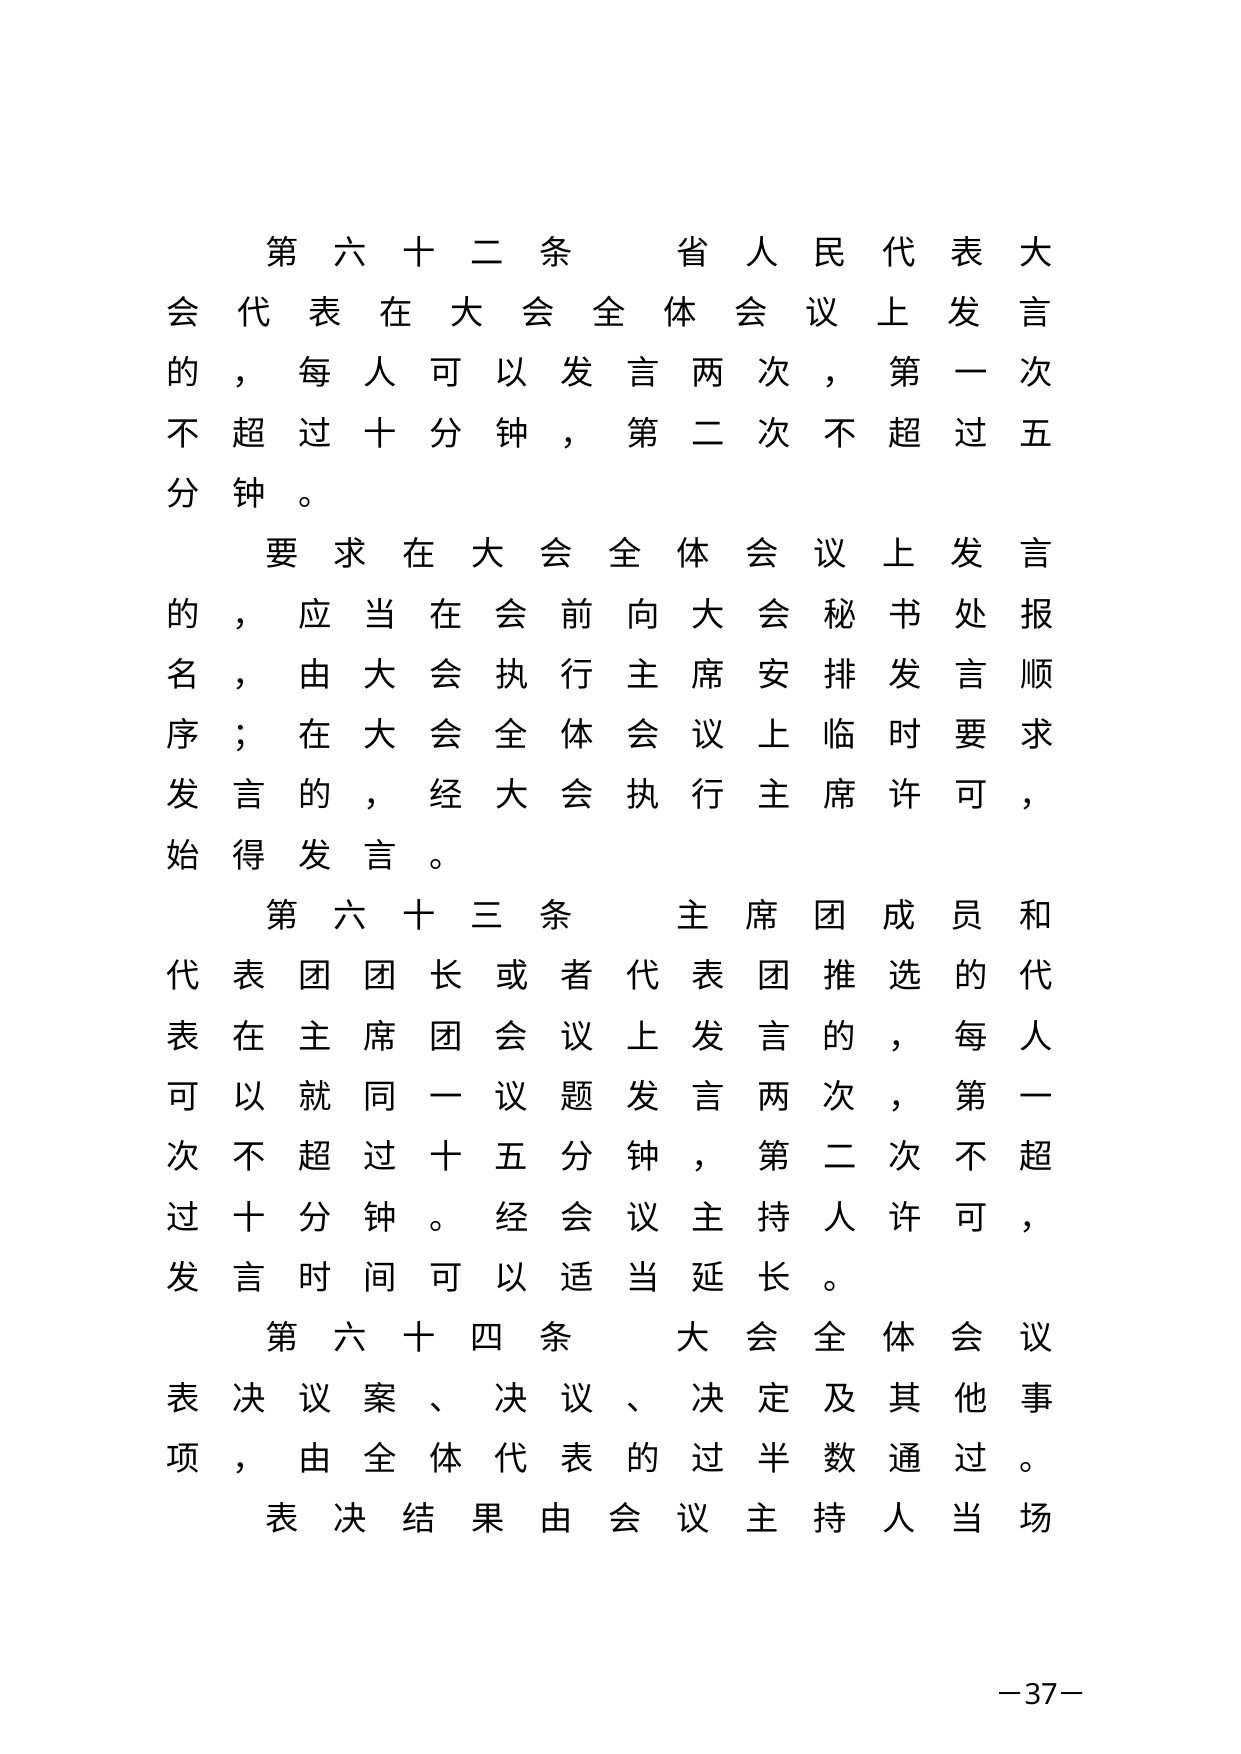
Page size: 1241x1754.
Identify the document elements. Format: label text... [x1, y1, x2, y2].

text 第六十四条 大会全体会议表决议案、决议、决定及其他事项，由全体代表的过半数通过。 [167, 1305, 1085, 1486]
text 表决结果由会议主持人当场宣布。 [167, 1486, 1085, 1546]
text 第六十二条 省人民代表大会代表在大会全体会议上发言的，每人可以发言两次，第一次不超过十分钟，第二次不超过五分钟。 [167, 219, 1085, 521]
text 要求在大会全体会议上发言的，应当在会前向大会秘书处报名，由大会执行主席安排发言顺序；在大会全体会议上临时要求发言的，经大会执行主席许可，始得发言。 [167, 521, 1085, 883]
text 第六十三条 主席团成员和代表团团长或者代表团推选的代表在主席团会议上发言的，每人可以就同一议题发言两次，第一次不超过十五分钟，第二次不超过十分钟。经会议主持人许可，发言时间可以适当延长。 [167, 883, 1085, 1305]
